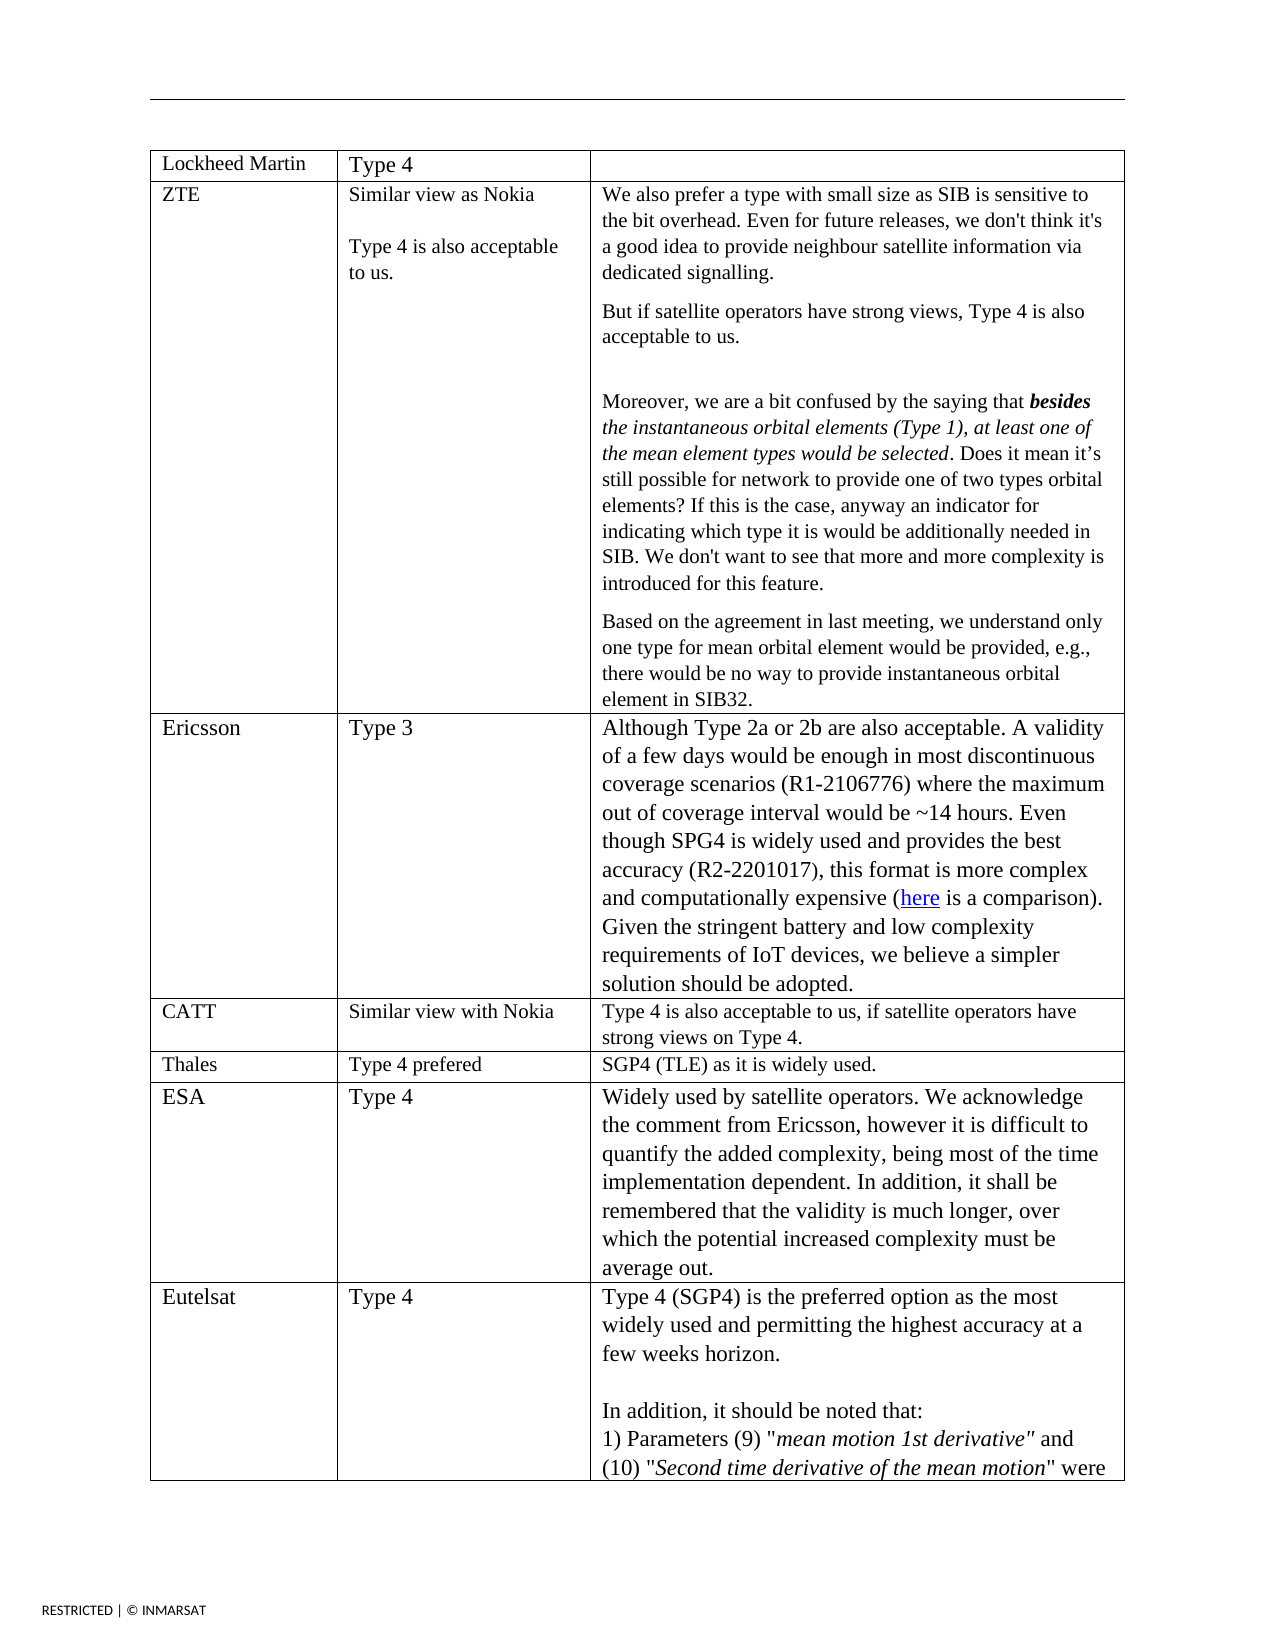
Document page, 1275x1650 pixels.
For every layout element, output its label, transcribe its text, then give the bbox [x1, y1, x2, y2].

table_cell Type 4 [338, 1283, 590, 1480]
table_cell Lockheed Martin [151, 151, 337, 181]
table_cell ZTE [151, 182, 337, 713]
table_cell Type 4 [338, 151, 590, 181]
table_cell Type 4 [338, 1083, 590, 1282]
table_cell Type 4 prefered [338, 1052, 590, 1082]
table_cell Similar view as Nokia Type 4 is also acceptable to us. [338, 182, 590, 713]
table_cell Similar view with Nokia [338, 999, 590, 1051]
table_cell ESA [151, 1083, 337, 1282]
table_cell [591, 151, 1124, 181]
table_cell Widely used by satellite operators. We acknowledge the comment from Ericsson, however it is difficult to quantify the added complexity, being most of the time implementation dependent. In addition, it shall be remembered that the validity is much longer, over which the potential increased complexity must be average out. [591, 1083, 1124, 1282]
table_cell Thales [151, 1052, 337, 1082]
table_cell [591, 1283, 1124, 1480]
table_cell Although Type 2a or 2b are also acceptable. A validity of a few days would be enough in most discontinuous coverage scenarios (R1-2106776) where the maximum out of coverage interval would be ~14 hours. Even though SPG4 is widely used and provides the best accuracy (R2-2201017), this format is more complex and computationally expensive (here is a comparison). Given the stringent battery and low complexity requirements of IoT devices, we believe a simpler solution should be adopted. [591, 714, 1124, 998]
table_cell Type 3 [338, 714, 590, 998]
table_cell Type 4 is also acceptable to us, if satellite operators have strong views on Type 4. [591, 999, 1124, 1051]
table_cell Ericsson [151, 714, 337, 998]
table_cell CATT [151, 999, 337, 1051]
table_cell Eutelsat [151, 1283, 337, 1480]
table_cell SGP4 (TLE) as it is widely used. [591, 1052, 1124, 1082]
table_cell We also prefer a type with small size as SIB is sensitive to the bit overhead. Even for future releases, we don't think it's a good idea to provide neighbour satellite information via dedicated signalling. But if satellite operators have strong views, Type 4 is also acceptable to us. Moreover, we are a bit confused by the saying that besides the instantaneous orbital elements (Type 1), at least one of the mean element types would be selected. Does it mean it’s still possible for network to provide one of two types orbital elements? If this is the case, anyway an indicator for indicating which type it is would be additionally needed in SIB. We don't want to see that more and more complexity is introduced for this feature. Based on the agreement in last meeting, we understand only one type for mean orbital element would be provided, e.g., there would be no way to provide instantaneous orbital element in SIB32. [591, 182, 1124, 713]
